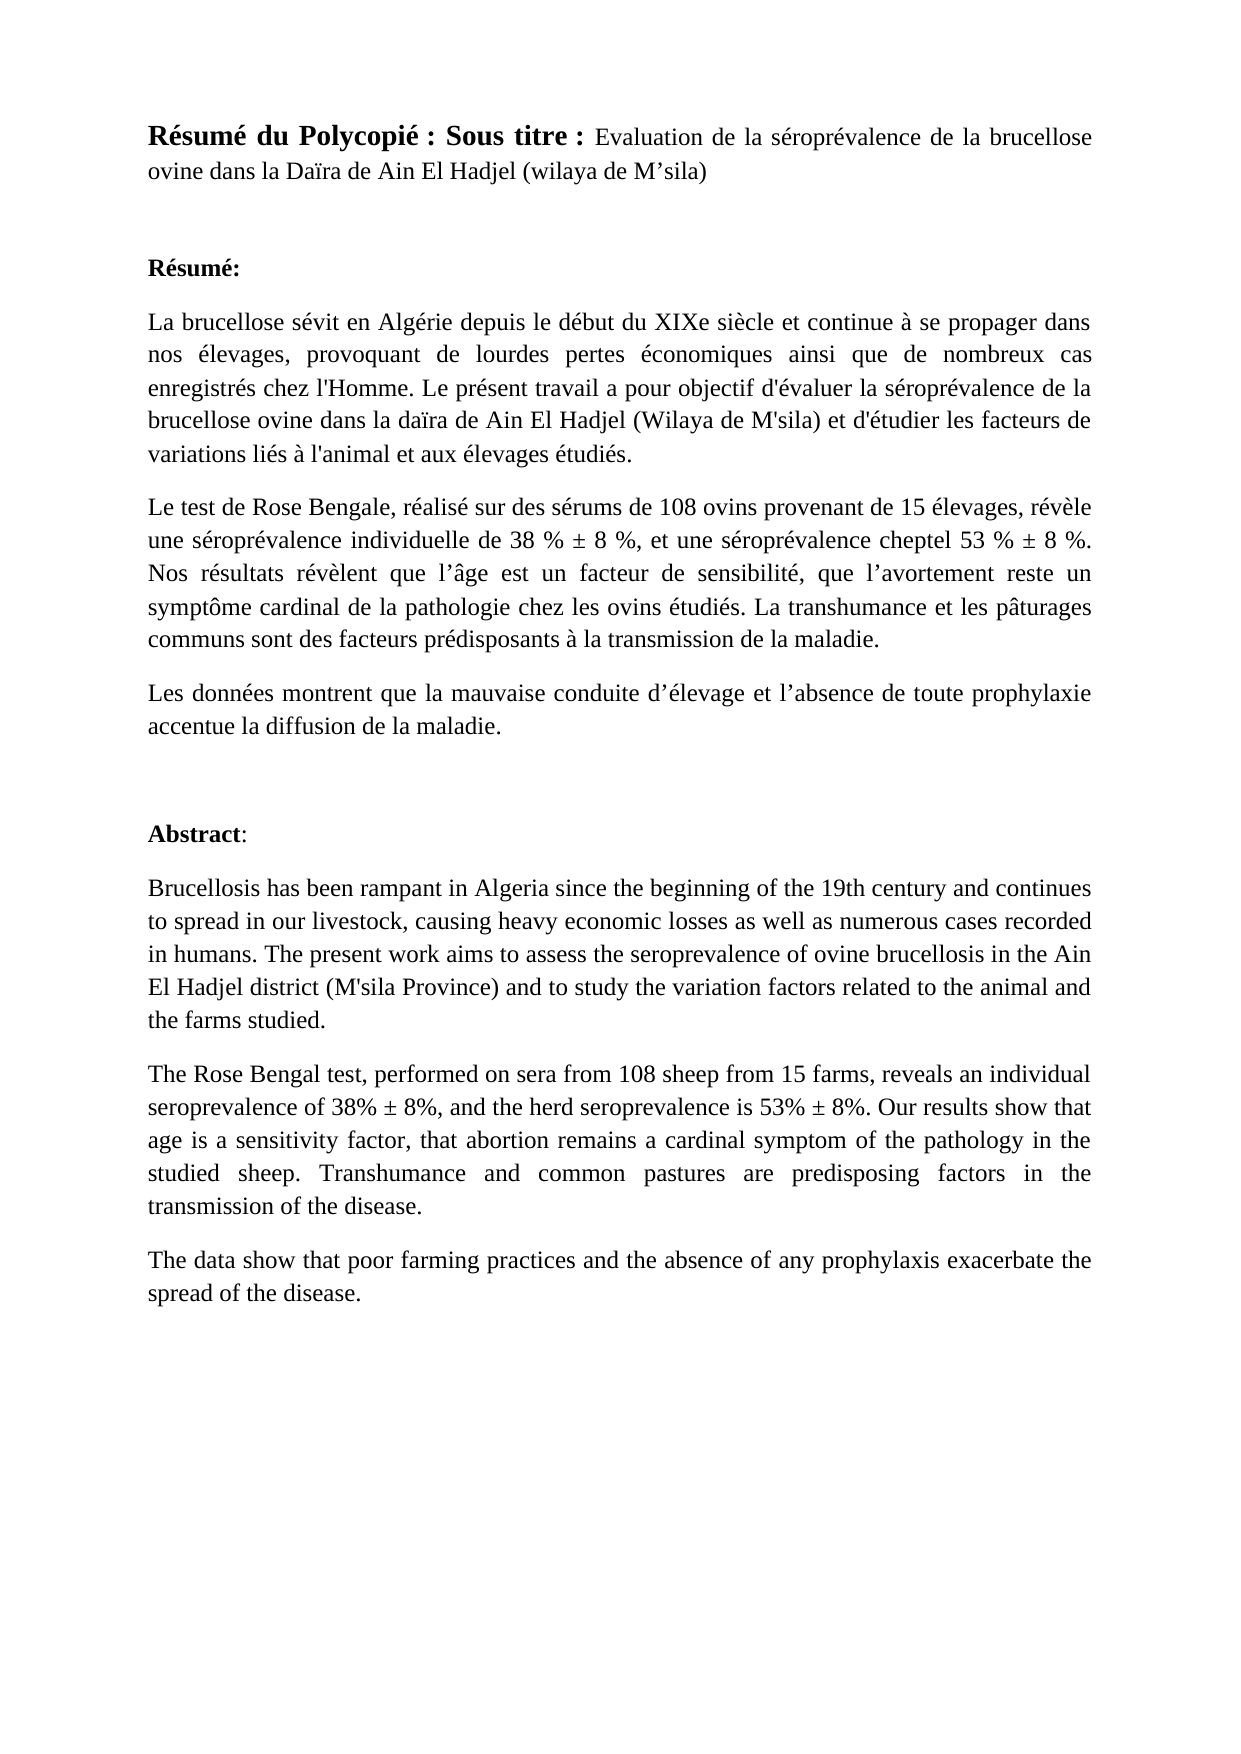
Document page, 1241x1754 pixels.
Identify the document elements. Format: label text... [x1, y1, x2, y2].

text Le test de Rose Bengale, réalisé sur des sérums de 108 ovins provenant de 15 élevages, révèle une séroprévalence individuelle de 38 % ± 8 %, et une séroprévalence cheptel 53 % ± 8 %. Nos résultats révèlent que l’âge est un facteur de sensibilité, que l’avortement reste un symptôme cardinal de la pathologie chez les ovins étudiés. La transhumance et les pâturages communs sont des facteurs prédisposants à la transmission de la maladie. [148, 492, 1093, 653]
text The Rose Bengal test, performed on sera from 108 sheep from 15 farms, reveals an individual seroprevalence of 38% ± 8%, and the herd seroprevalence is 53% ± 8%. Our results show that age is a sensitivity factor, that abortion remains a cardinal symptom of the pathology in the studied sheep. Transhumance and common pastures are predisposing factors in the transmission of the disease. [148, 1059, 1093, 1220]
text Résumé du Polycopié : Sous titre : Evaluation de la séroprévalence de la brucellose ovine dans la Daïra de Ain El Hadjel (wilaya de M’sila) [148, 118, 1093, 185]
text Les données montrent que la mauvaise conduite d’élevage et l’absence de toute prophylaxie accentue la diffusion de la maladie. [148, 678, 1093, 740]
text Abstract: [148, 819, 1093, 848]
text Résumé: [148, 253, 1093, 281]
text La brucellose sévit en Algérie depuis le début du XIXe siècle et continue à se propager dans nos élevages, provoquant de lourdes pertes économiques ainsi que de nombreux cas enregistrés chez l'Homme. Le présent travail a pour objectif d'évaluer la séroprévalence de la brucellose ovine dans la daïra de Ain El Hadjel (Wilaya de M'sila) et d'étudier les facteurs de variations liés à l'animal et aux élevages étudiés. [148, 307, 1093, 467]
text Brucellosis has been rampant in Algeria since the beginning of the 19th century and continues to spread in our livestock, causing heavy economic losses as well as numerous cases recorded in humans. The present work aims to assess the seroprevalence of ovine brucellosis in the Ain El Hadjel district (M'sila Province) and to study the variation factors related to the animal and the farms studied. [148, 873, 1093, 1034]
text The data show that poor farming practices and the absence of any prophylaxis exacerbate the spread of the disease. [148, 1245, 1093, 1307]
